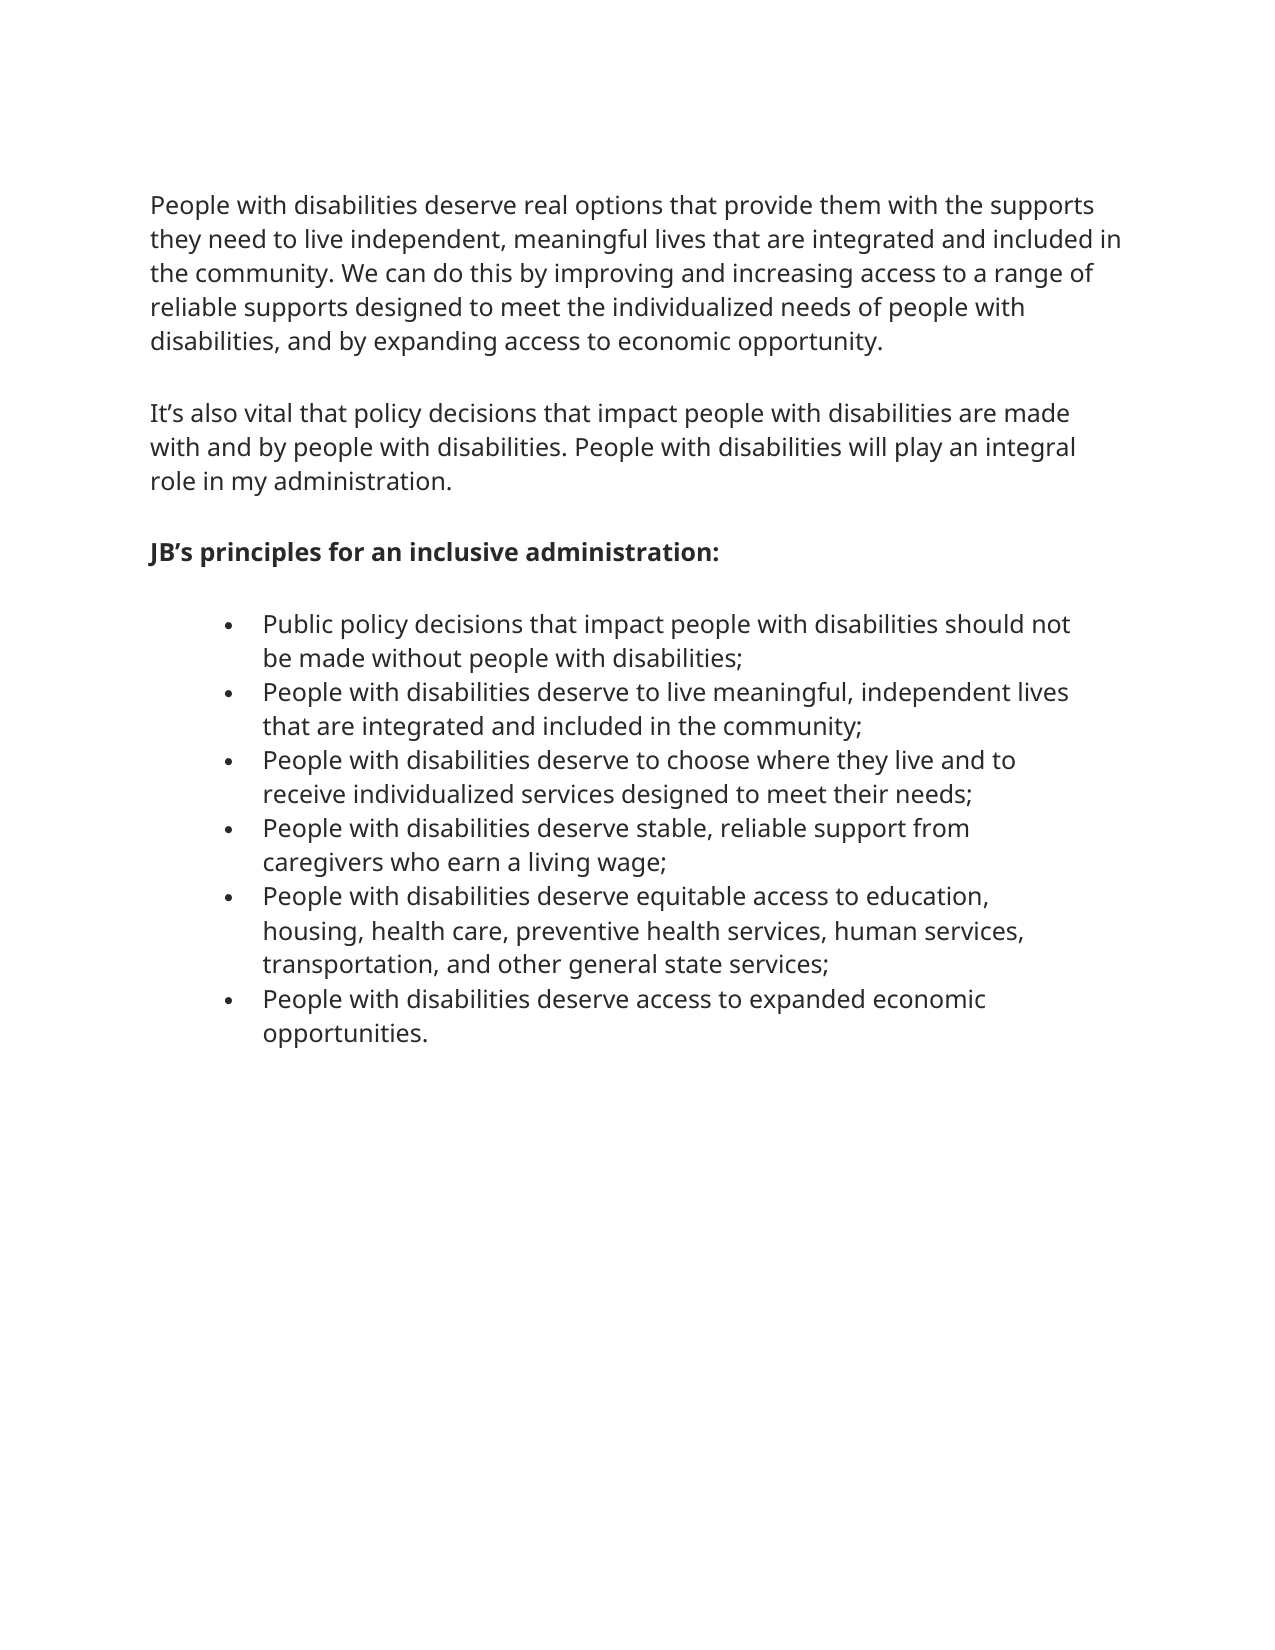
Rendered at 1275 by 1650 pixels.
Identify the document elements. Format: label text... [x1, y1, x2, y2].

list People with disabilities deserve to live meaningful, independent lives that are integrated and included in the community; [225, 675, 1087, 743]
text People with disabilities deserve real options that provide them with the supports they need to live independent, meaningful lives that are integrated and included in the community. We can do this by improving and increasing access to a range of reliable supports designed to meet the individualized needs of people with disabilities, and by expanding access to economic opportunity. [150, 187, 1125, 358]
list People with disabilities deserve equitable access to education, housing, health care, preventive health services, human services, transportation, and other general state services; [225, 879, 1087, 981]
list Public policy decisions that impact people with disabilities should not be made without people with disabilities; [225, 607, 1087, 675]
text JB’s principles for an inclusive administration: [150, 535, 1125, 569]
text It’s also vital that policy decisions that impact people with disabilities are made with and by people with disabilities. People with disabilities will play an integral role in my administration. [150, 395, 1125, 497]
list People with disabilities deserve stable, reliable support from caregivers who earn a living wage; [225, 811, 1087, 879]
list People with disabilities deserve to choose where they live and to receive individualized services designed to meet their needs; [225, 743, 1087, 811]
list People with disabilities deserve access to expanded economic opportunities. [225, 981, 1087, 1049]
